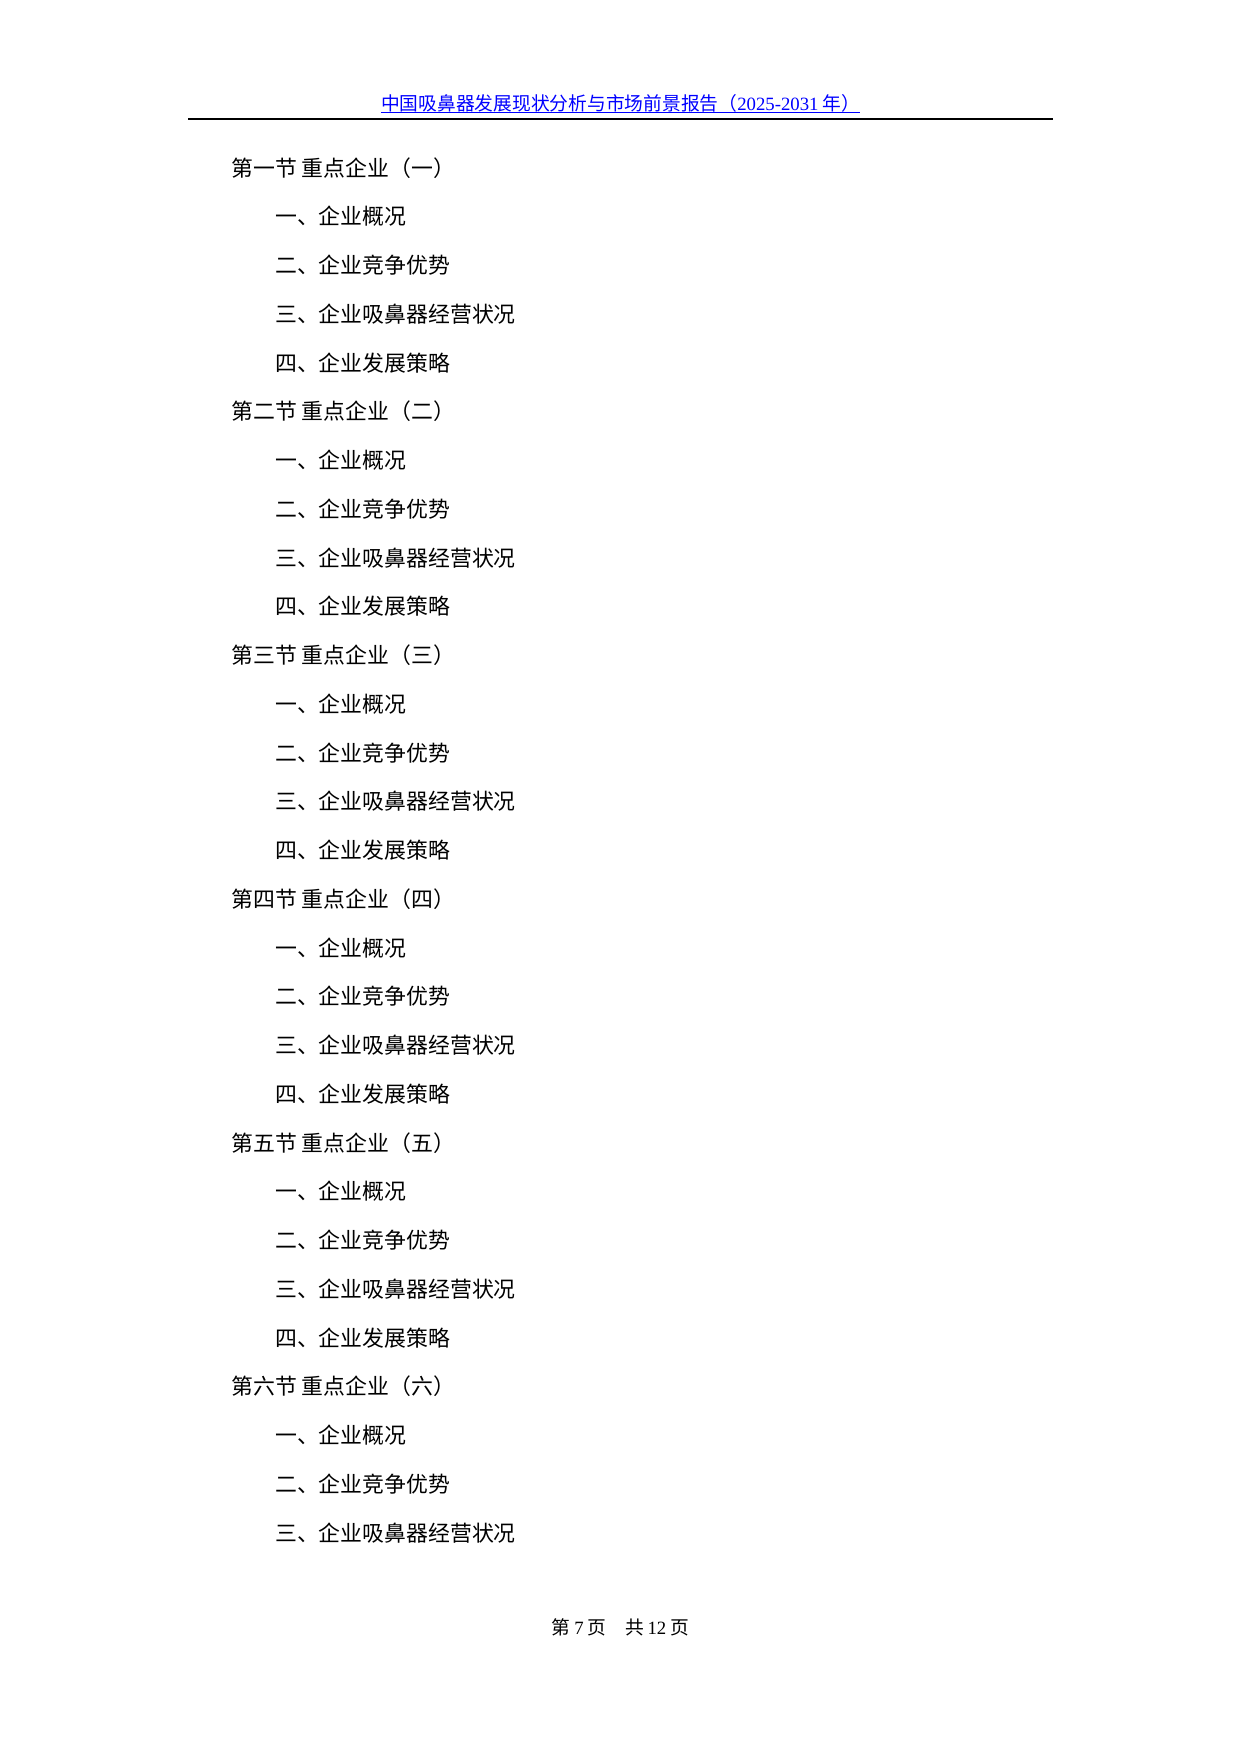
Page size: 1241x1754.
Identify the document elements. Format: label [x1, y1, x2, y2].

text [187, 150, 1053, 1548]
